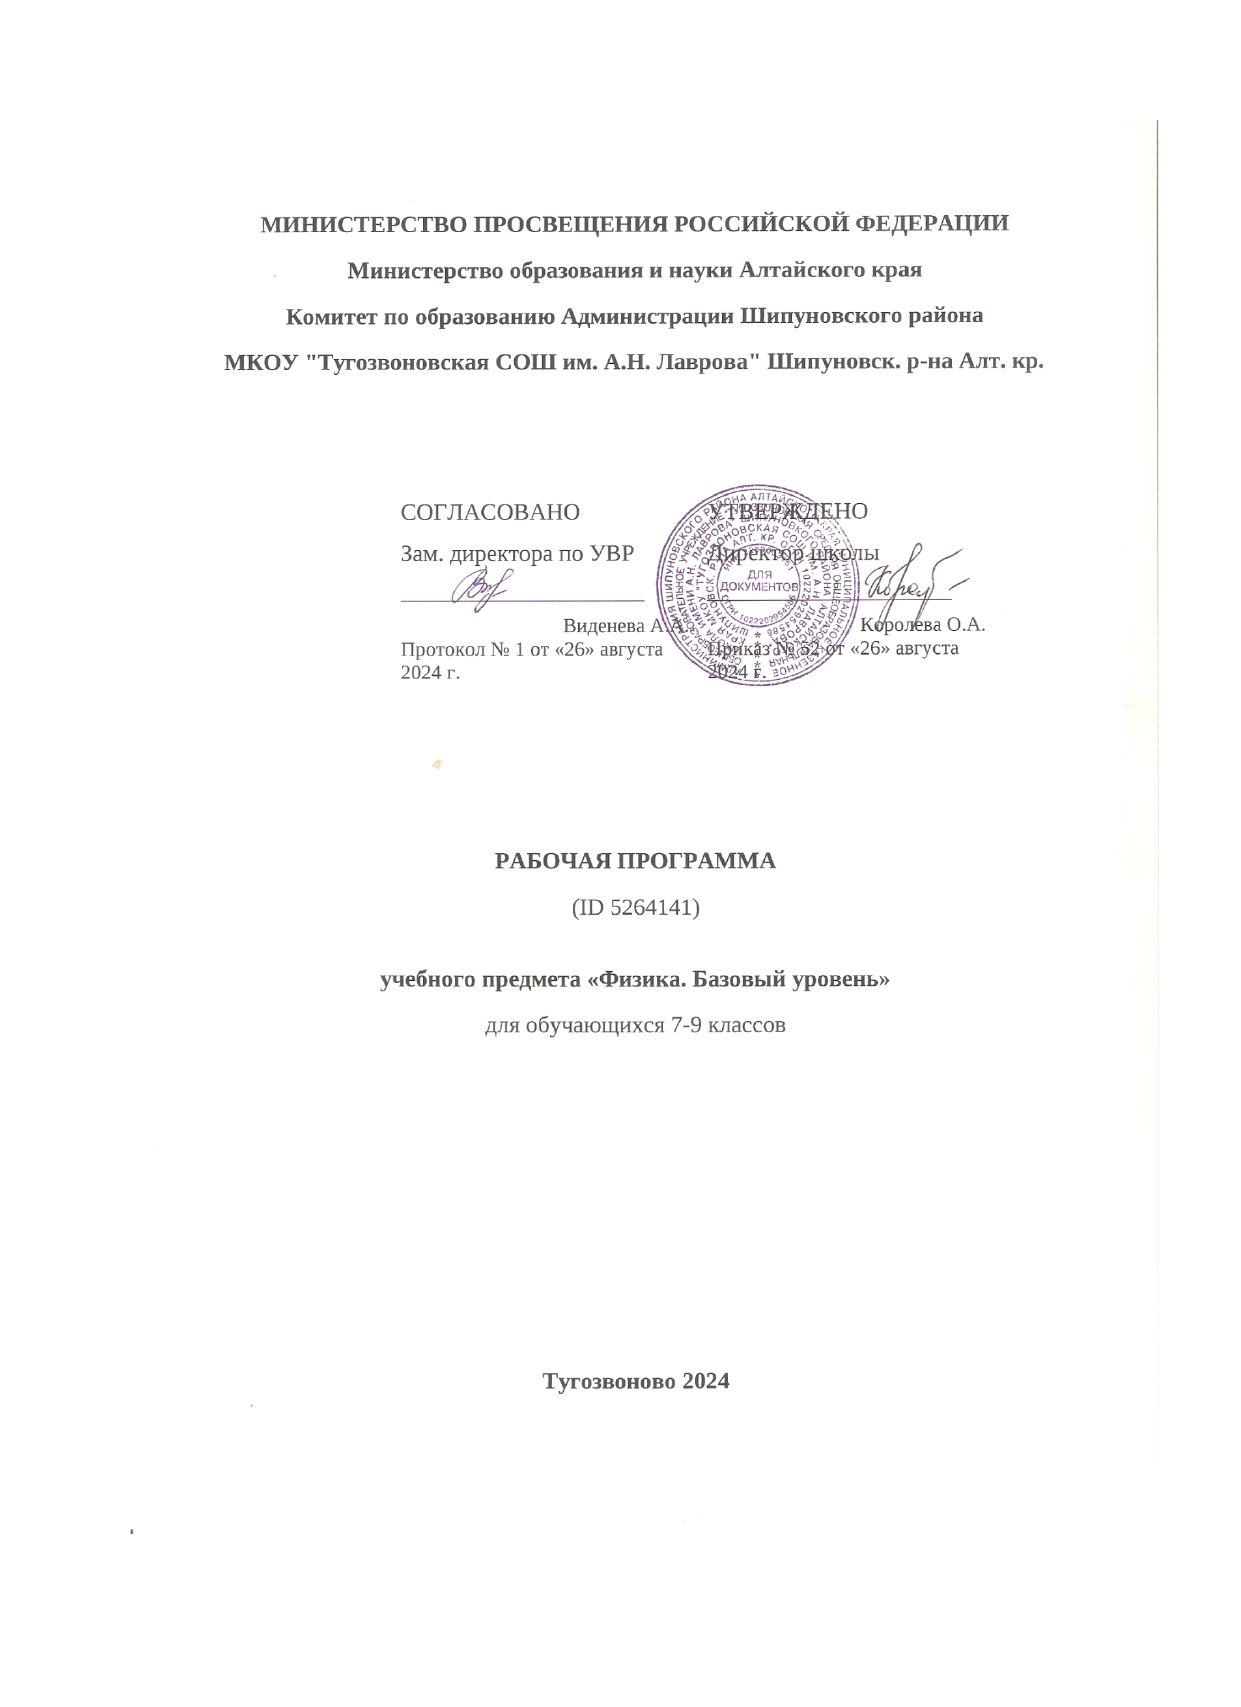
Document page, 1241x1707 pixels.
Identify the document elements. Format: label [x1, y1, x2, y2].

picture [130, 120, 1159, 1534]
